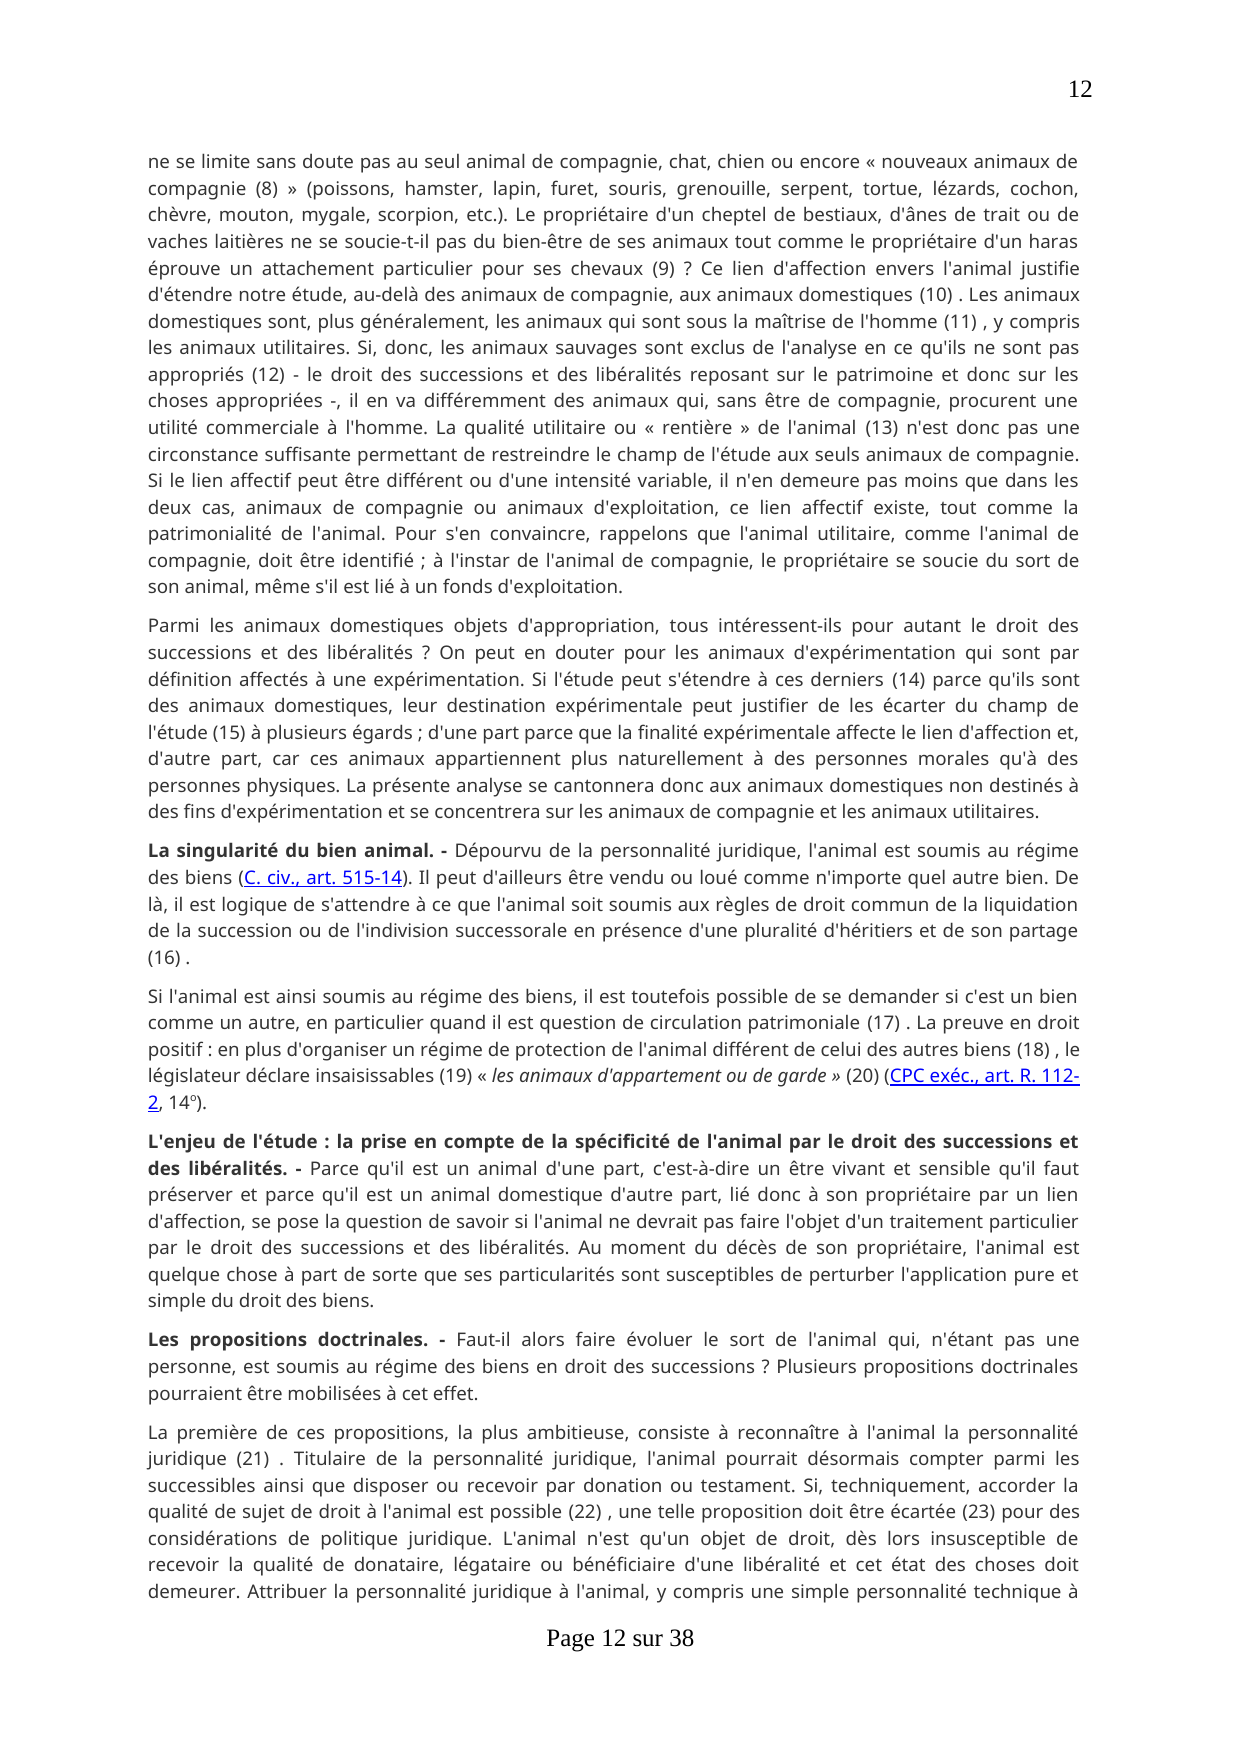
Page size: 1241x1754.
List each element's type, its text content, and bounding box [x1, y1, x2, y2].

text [148, 148, 1080, 599]
text La singularité du bien animal. - Dépourvu de la personnalité juridique, l'animal est soumis au régime des biens (C. civ., art. 515-14). Il peut d'ailleurs être vendu ou loué comme n'importe quel autre bien. De là, il est logique de s'attendre à ce que l'animal soit soumis aux règles de droit commun de la liquidation de la succession ou de l'indivision successorale en présence d'une pluralité d'héritiers et de son partage (16) . [148, 837, 1080, 969]
text Si l'animal est ainsi soumis au régime des biens, il est toutefois possible de se demander si c'est un bien comme un autre, en particulier quand il est question de circulation patrimoniale (17) . La preuve en droit positif : en plus d'organiser un régime de protection de l'animal différent de celui des autres biens (18) , le législateur déclare insaisissables (19) « les animaux d'appartement ou de garde » (20) (CPC exéc., art. R. 112-2, 14o). [148, 982, 1080, 1115]
text L'enjeu de l'étude : la prise en compte de la spécificité de l'animal par le droit des successions et des libéralités. - Parce qu'il est un animal d'une part, c'est-à-dire un être vivant et sensible qu'il faut préserver et parce qu'il est un animal domestique d'autre part, lié donc à son propriétaire par un lien d'affection, se pose la question de savoir si l'animal ne devrait pas faire l'objet d'un traitement particulier par le droit des successions et des libéralités. Au moment du décès de son propriétaire, l'animal est quelque chose à part de sorte que ses particularités sont susceptibles de perturber l'application pure et simple du droit des biens. [148, 1127, 1080, 1313]
text Parmi les animaux domestiques objets d'appropriation, tous intéressent-ils pour autant le droit des successions et des libéralités ? On peut en douter pour les animaux d'expérimentation qui sont par définition affectés à une expérimentation. Si l'étude peut s'étendre à ces derniers (14) parce qu'ils sont des animaux domestiques, leur destination expérimentale peut justifier de les écarter du champ de l'étude (15) à plusieurs égards ; d'une part parce que la finalité expérimentale affecte le lien d'affection et, d'autre part, car ces animaux appartiennent plus naturellement à des personnes morales qu'à des personnes physiques. La présente analyse se cantonnera donc aux animaux domestiques non destinés à des fins d'expérimentation et se concentrera sur les animaux de compagnie et les animaux utilitaires. [148, 612, 1080, 824]
text Les propositions doctrinales. - Faut-il alors faire évoluer le sort de l'animal qui, n'étant pas une personne, est soumis au régime des biens en droit des successions ? Plusieurs propositions doctrinales pourraient être mobilisées à cet effet. [148, 1326, 1080, 1405]
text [148, 1418, 1080, 1604]
